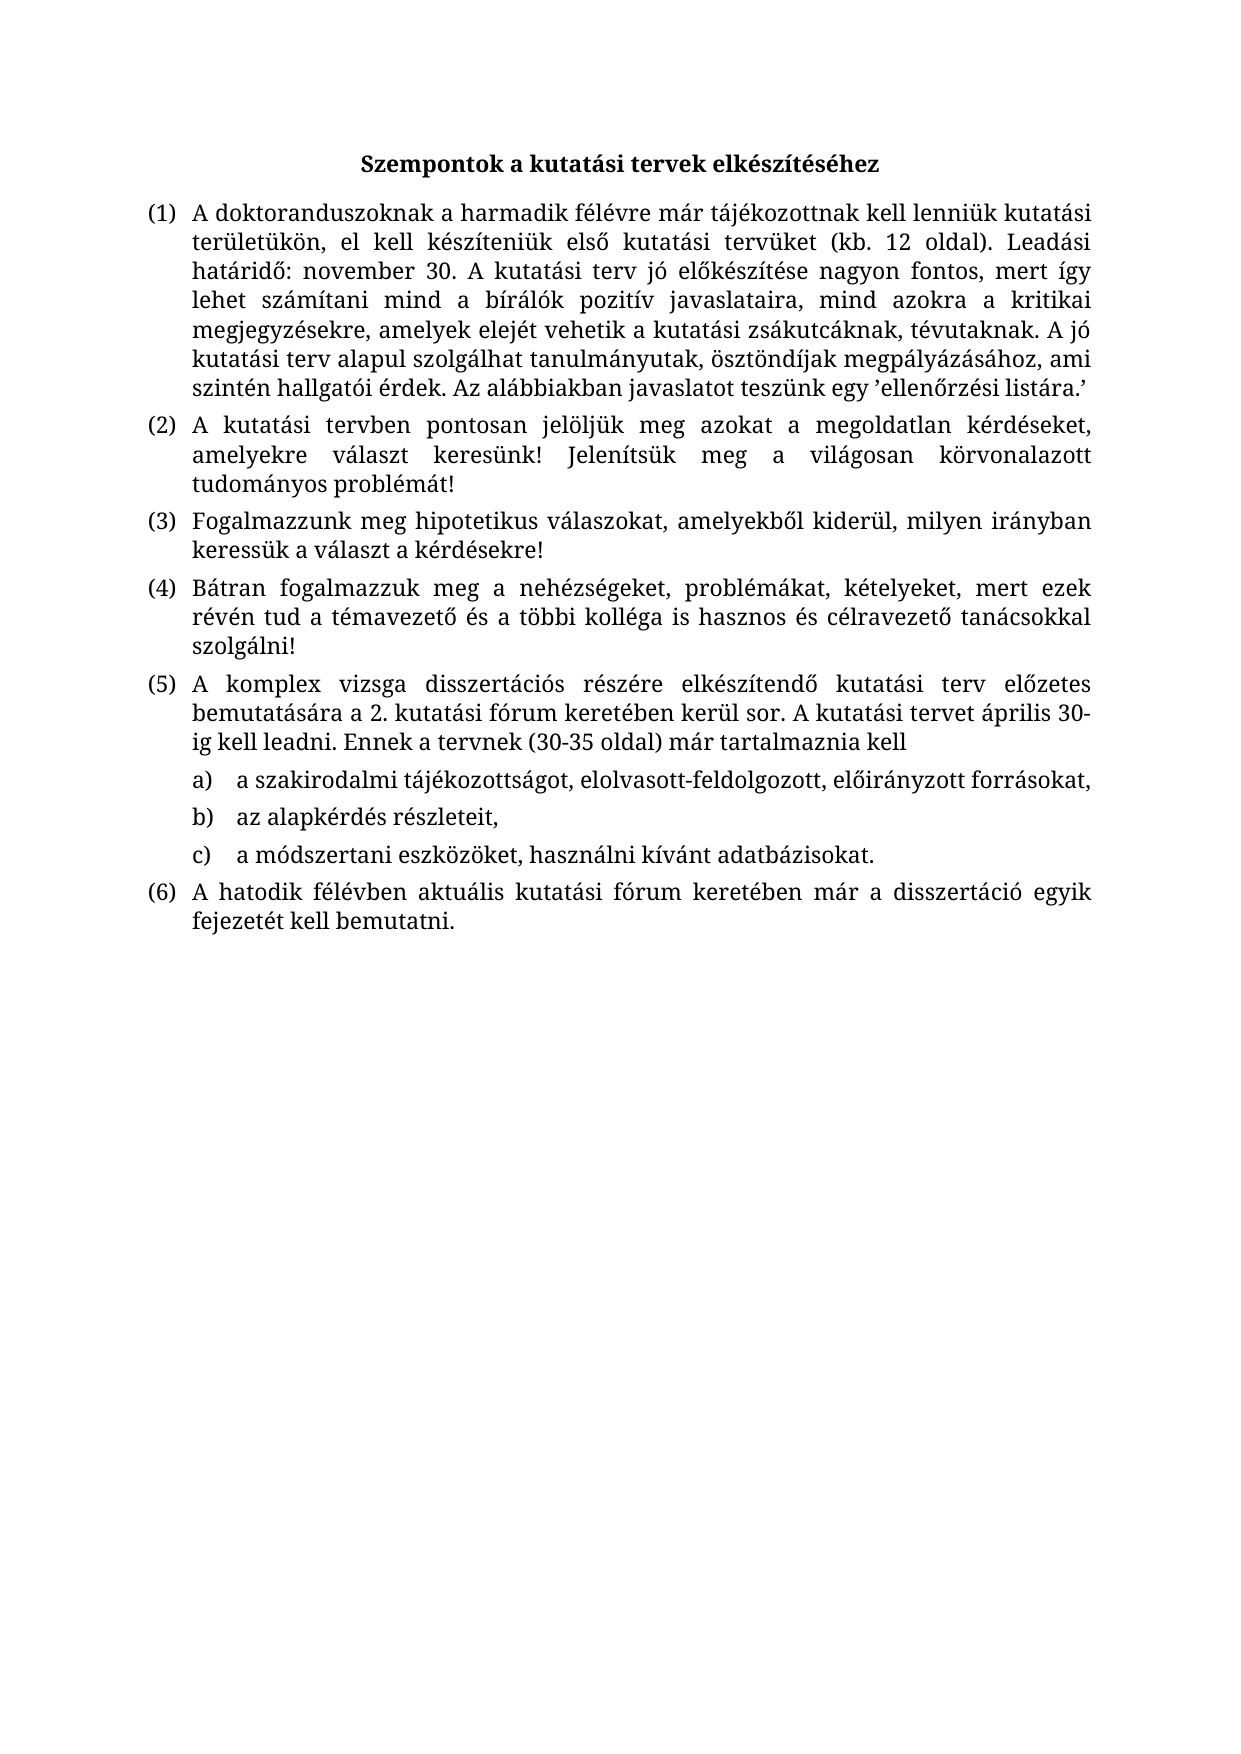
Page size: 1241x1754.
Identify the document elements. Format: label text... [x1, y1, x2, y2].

list A doktoranduszoknak a harmadik félévre már tájékozottnak kell lenniük kutatási területükön, el kell készíteniük első kutatási tervüket (kb. 12 oldal). Leadási határidő: november 30. A kutatási terv jó előkészítése nagyon fontos, mert így lehet számítani mind a bírálók pozitív javaslataira, mind azokra a kritikai megjegyzésekre, amelyek elejét vehetik a kutatási zsákutcáknak, tévutaknak. A jó kutatási terv alapul szolgálhat tanulmányutak, ösztöndíjak megpályázásához, ami szintén hallgatói érdek. Az alábbiakban javaslatot teszünk egy ’ellenőrzési listára.’ [148, 198, 1093, 402]
list A hatodik félévben aktuális kutatási fórum keretében már a disszertáció egyik fejezetét kell bemutatni. [148, 877, 1093, 936]
list A komplex vizsga disszertációs részére elkészítendő kutatási terv előzetes bemutatására a 2. kutatási fórum keretében kerül sor. A kutatási tervet április 30-ig kell leadni. Ennek a tervnek (30-35 oldal) már tartalmaznia kell [148, 669, 1093, 756]
list Bátran fogalmazzuk meg a nehézségeket, problémákat, kételyeket, mert ezek révén tud a témavezető és a többi kolléga is hasznos és célravezető tanácsokkal szolgálni! [148, 573, 1093, 661]
list Fogalmazzunk meg hipotetikus válaszokat, amelyekből kiderül, milyen irányban keressük a választ a kérdésekre! [148, 506, 1093, 565]
list a módszertani eszközöket, használni kívánt adatbázisokat. [192, 840, 1093, 869]
list az alapkérdés részleteit, [192, 802, 1093, 831]
text Szempontok a kutatási tervek elkészítéséhez [148, 148, 1093, 179]
list a szakirodalmi tájékozottságot, elolvasott-feldolgozott, előirányzott forrásokat, [192, 765, 1093, 794]
list A kutatási tervben pontosan jelöljük meg azokat a megoldatlan kérdéseket, amelyekre választ keresünk! Jelenítsük meg a világosan körvonalazott tudományos problémát! [148, 411, 1093, 498]
